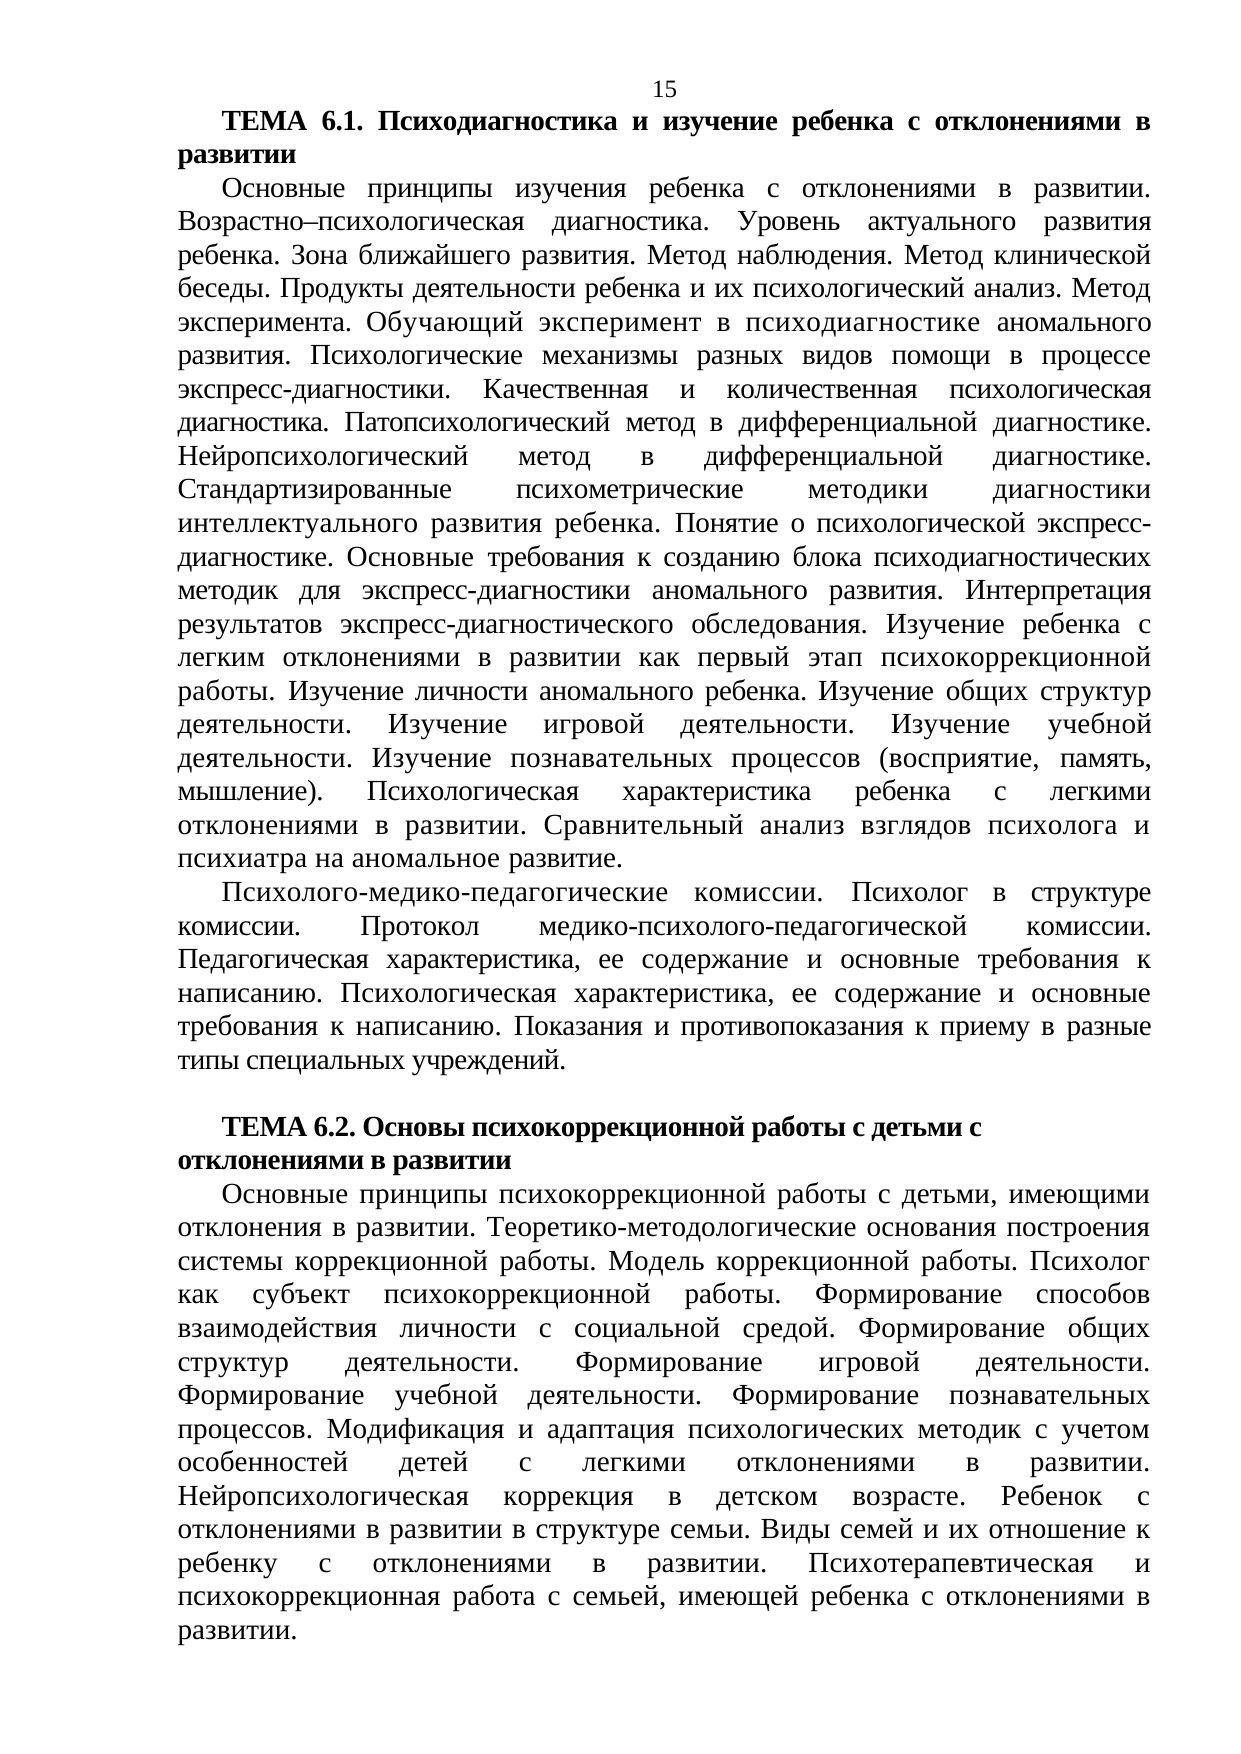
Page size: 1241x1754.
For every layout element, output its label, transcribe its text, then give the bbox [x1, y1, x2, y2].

subtitle ТЕМА 6.2. Основы психокоррекционной работы с детьми с отклонениями в развитии [177, 1109, 1152, 1176]
text Психолого-медико-педагогические комиссии. Психолог в структуре комиссии. Протокол медико-психолого-педагогической комиссии. Педагогическая характеристика, ее содержание и основные требования к написанию. Психологическая характеристика, ее содержание и основные требования к написанию. Показания и противопоказания к приему в разные типы специальных учреждений. [177, 874, 1152, 1075]
text Основные принципы психокоррекционной работы с детьми, имеющими отклонения в развитии. Теоретико-методологические основания построения системы коррекционной работы. Модель коррекционной работы. Психолог как субъект психокоррекционной работы. Формирование способов взаимодействия личности с социальной средой. Формирование общих структур деятельности. Формирование игровой деятельности. Формирование учебной деятельности. Формирование познавательных процессов. Модификация и адаптация психологических методик с учетом особенностей детей с легкими отклонениями в развитии. Нейропсихологическая коррекция в детском возрасте. Ребенок с отклонениями в развитии в структуре семьи. Виды семей и их отношение к ребенку с отклонениями в развитии. Психотерапевтическая и психокоррекционная работа с семьей, имеющей ребенка с отклонениями в развитии. [177, 1176, 1152, 1646]
subtitle ТЕМА 6.1. Психодиагностика и изучение ребенка с отклонениями в развитии [177, 103, 1152, 170]
text Основные принципы изучения ребенка с отклонениями в развитии. Возрастно–психологическая диагностика. Уровень актуального развития ребенка. Зона ближайшего развития. Метод наблюдения. Метод клинической беседы. Продукты деятельности ребенка и их психологический анализ. Метод эксперимента. Обучающий эксперимент в психодиагностике аномального развития. Психологические механизмы разных видов помощи в процессе экспресс-диагностики. Качественная и количественная психологическая диагностика. Патопсихологический метод в дифференциальной диагностике. Нейропсихологический метод в дифференциальной диагностике. Стандартизированные психометрические методики диагностики интеллектуального развития ребенка. Понятие о психологической экспресс-диагностике. Основные требования к созданию блока психодиагностических методик для экспресс-диагностики аномального развития. Интерпретация результатов экспресс-диагностического обследования. Изучение ребенка с легким отклонениями в развитии как первый этап психокоррекционной работы. Изучение личности аномального ребенка. Изучение общих структур деятельности. Изучение игровой деятельности. Изучение учебной деятельности. Изучение познавательных процессов (восприятие, память, мышление). Психологическая характеристика ребенка с легкими отклонениями в развитии. Сравнительный анализ взглядов психолога и психиатра на аномальное развитие. [177, 170, 1152, 874]
